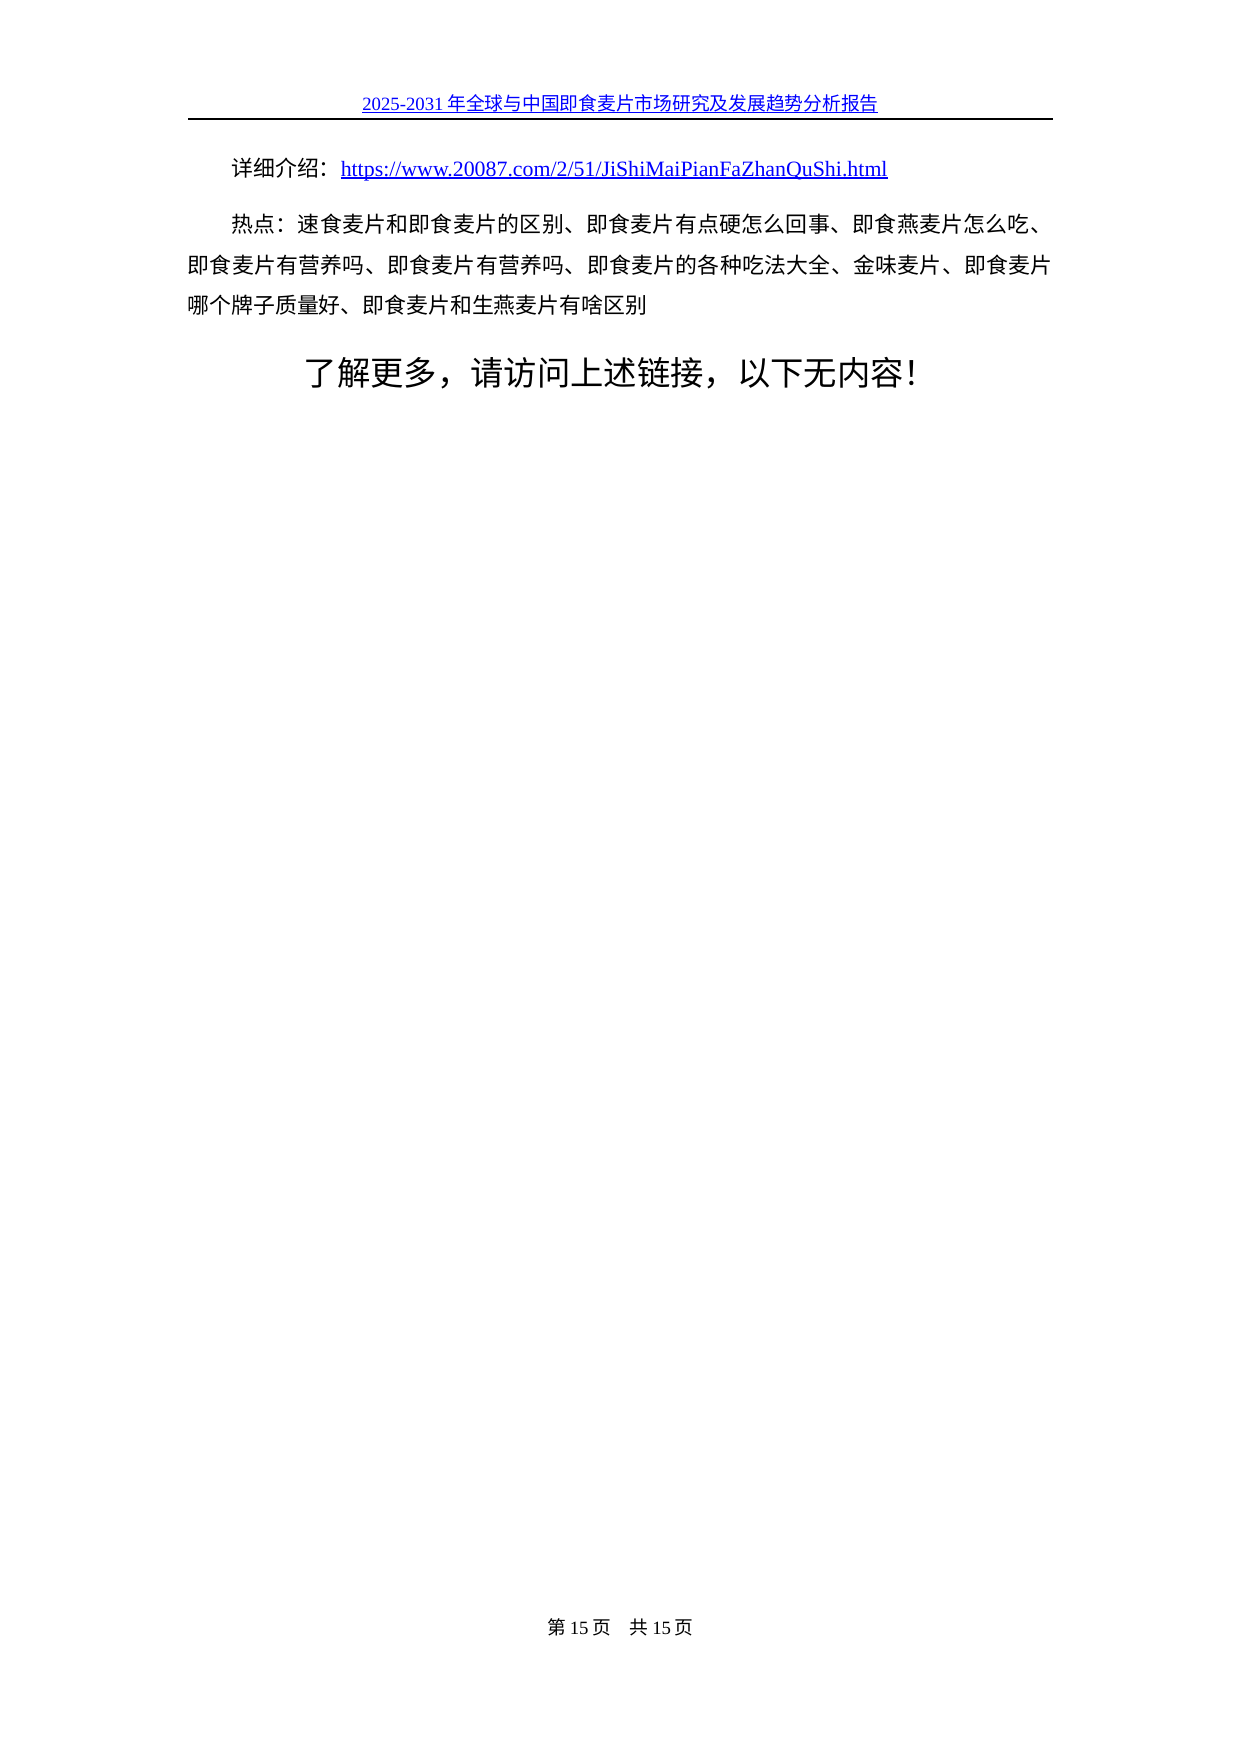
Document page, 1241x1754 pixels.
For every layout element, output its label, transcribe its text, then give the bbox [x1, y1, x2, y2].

text 详细介绍：https://www.20087.com/2/51/JiShiMaiPianFaZhanQuShi.html [187, 150, 1053, 183]
title 了解更多，请访问上述链接，以下无内容！ [187, 338, 1053, 403]
text 热点：速食麦片和即食麦片的区别、即食麦片有点硬怎么回事、即食燕麦片怎么吃、即食麦片有营养吗、即食麦片有营养吗、即食麦片的各种吃法大全、金味麦片、即食麦片哪个牌子质量好、即食麦片和生燕麦片有啥区别 [187, 207, 1053, 321]
